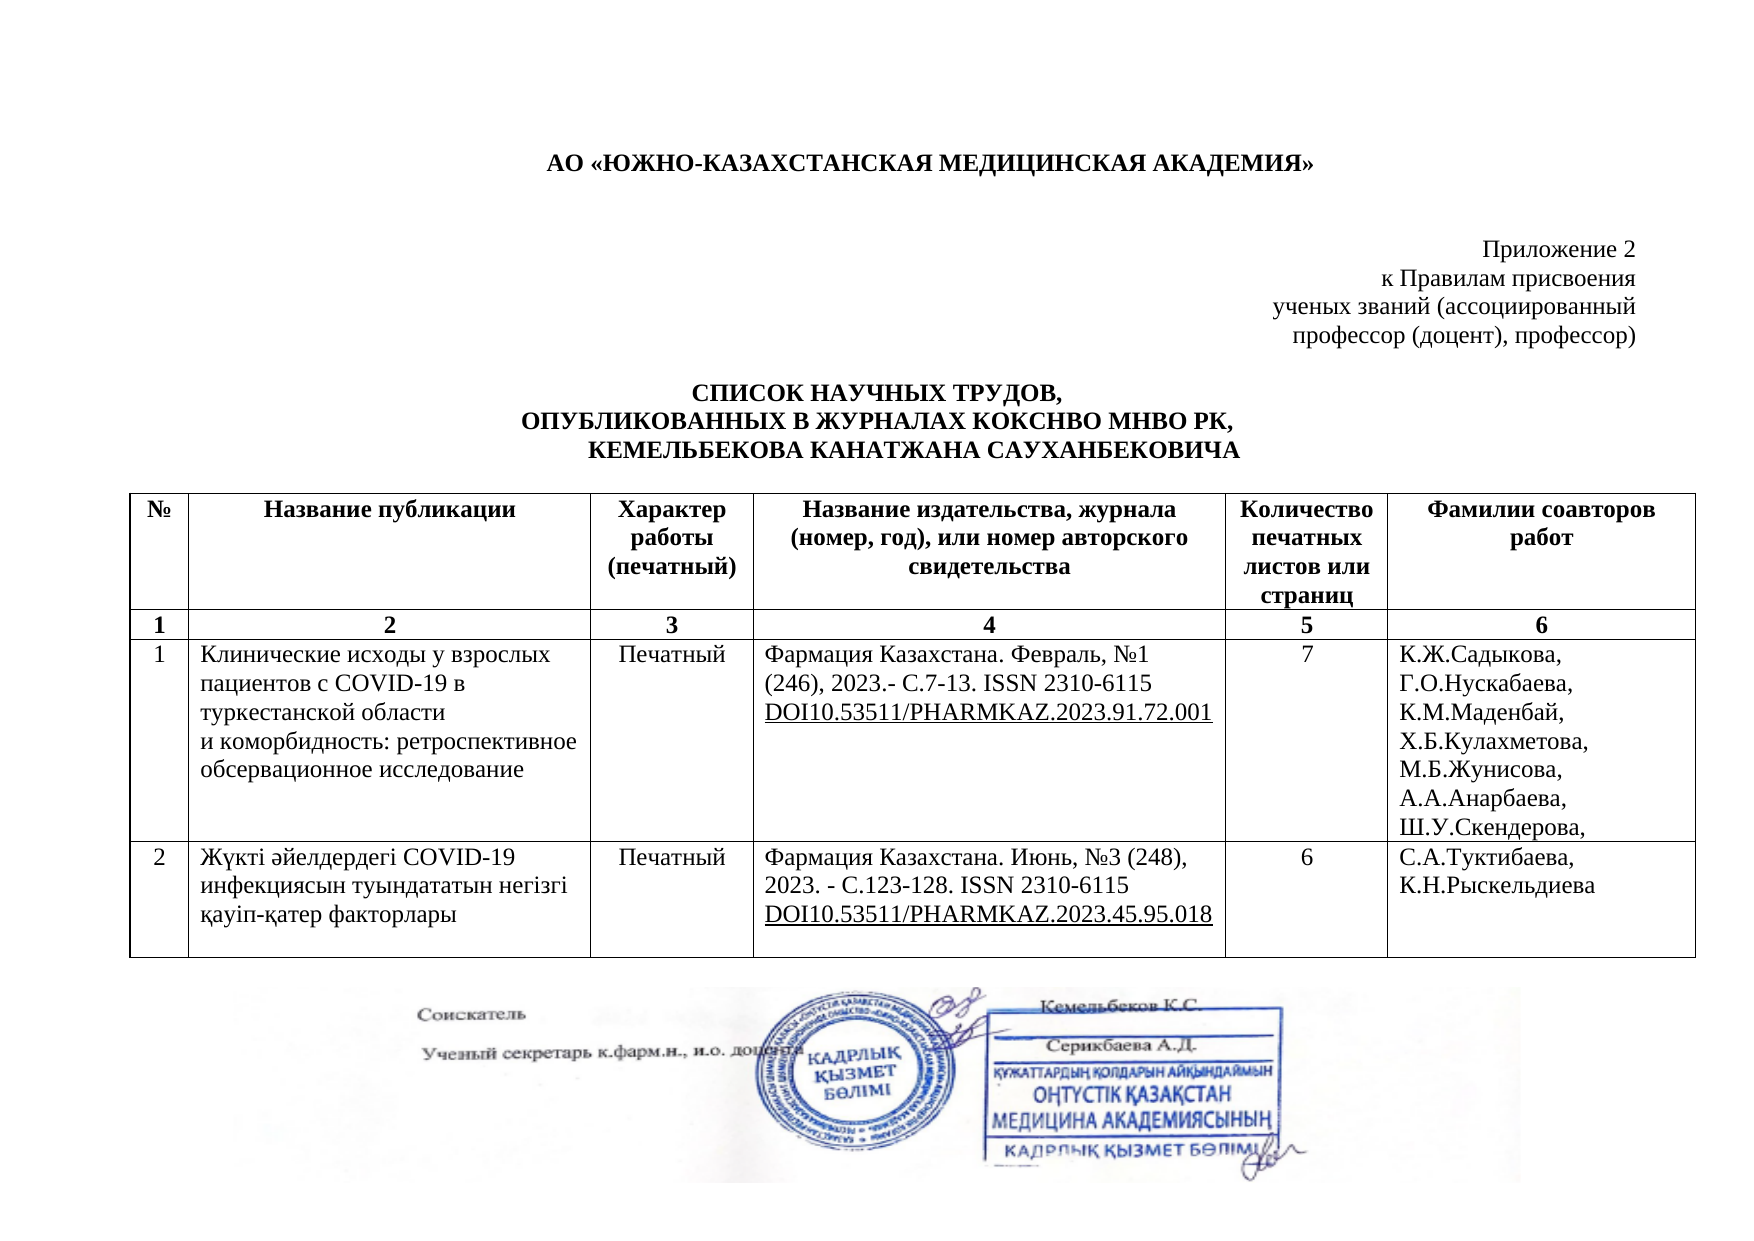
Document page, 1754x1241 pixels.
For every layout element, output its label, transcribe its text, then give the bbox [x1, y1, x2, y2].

table_cell С.А.Туктибаева, К.Н.Рыскельдиева [1388, 842, 1695, 957]
table_cell 1 [131, 640, 188, 841]
table_header Количество печатных листов или страниц [1226, 494, 1387, 609]
table_header Название издательства, журнала (номер, год), или номер авторского свидетельства [754, 494, 1225, 609]
table_cell Клинические исходы у взрослых пациентов с COVID-19 в туркестанской области и коморбидность: ретроспективное обсервационное исследование [189, 640, 590, 841]
text профессор (доцент), профессор) [118, 320, 1636, 349]
table_cell 4 [754, 610, 1225, 638]
table_header Название публикации [189, 494, 590, 609]
text Приложение 2 к Правилам присвоения ученых званий (ассоциированный [118, 234, 1636, 320]
table_cell Печатный [591, 640, 753, 841]
table_cell Жүкті әйелдердегі COVID-19 инфекциясын туындататын негізгі қауіп-қатер факторлары [189, 842, 590, 957]
table_cell 2 [131, 842, 188, 957]
table_cell 6 [1388, 610, 1695, 638]
table_cell 2 [189, 610, 590, 638]
table_cell 7 [1226, 640, 1387, 841]
table_header № [131, 494, 188, 609]
table_cell Печатный [591, 842, 753, 957]
text СПИСОК НАУЧНЫХ ТРУДОВ, [118, 378, 1636, 406]
text ОПУБЛИКОВАННЫХ В ЖУРНАЛАХ КОКСНВО МНВО РК, [118, 406, 1636, 435]
table_header Фамилии соавторов работ [1388, 494, 1695, 609]
table_cell 3 [591, 610, 753, 638]
table_cell Фармация Казахстана. Июнь, №3 (248), 2023. - С.123-128. ISSN 2310-6115 DOI10.53511/PHARMKAZ.2023.45.95.018 [754, 842, 1225, 957]
table_cell 6 [1226, 842, 1387, 957]
picture [233, 987, 1521, 1183]
table_cell 1 [131, 610, 188, 638]
text АО «ЮЖНО-КАЗАХСТАНСКАЯ МЕДИЦИНСКАЯ АКАДЕМИЯ» [118, 148, 1636, 176]
table_header Характер работы (печатный) [591, 494, 753, 609]
table_cell 5 [1226, 610, 1387, 638]
table_cell Фармация Казахстана. Февраль, №1 (246), 2023.- С.7-13. ISSN 2310-6115 DOI10.53511/PHARMKAZ.2023.91.72.001 [754, 640, 1225, 841]
table_cell К.Ж.Садыкова, Г.О.Нускабаева, К.М.Маденбай, Х.Б.Кулахметова, М.Б.Жунисова, А.А.Анарбаева, Ш.У.Скендерова, [1388, 640, 1695, 841]
text КЕМЕЛЬБЕКОВА КАНАТЖАНА САУХАНБЕКОВИЧА [118, 435, 1636, 464]
